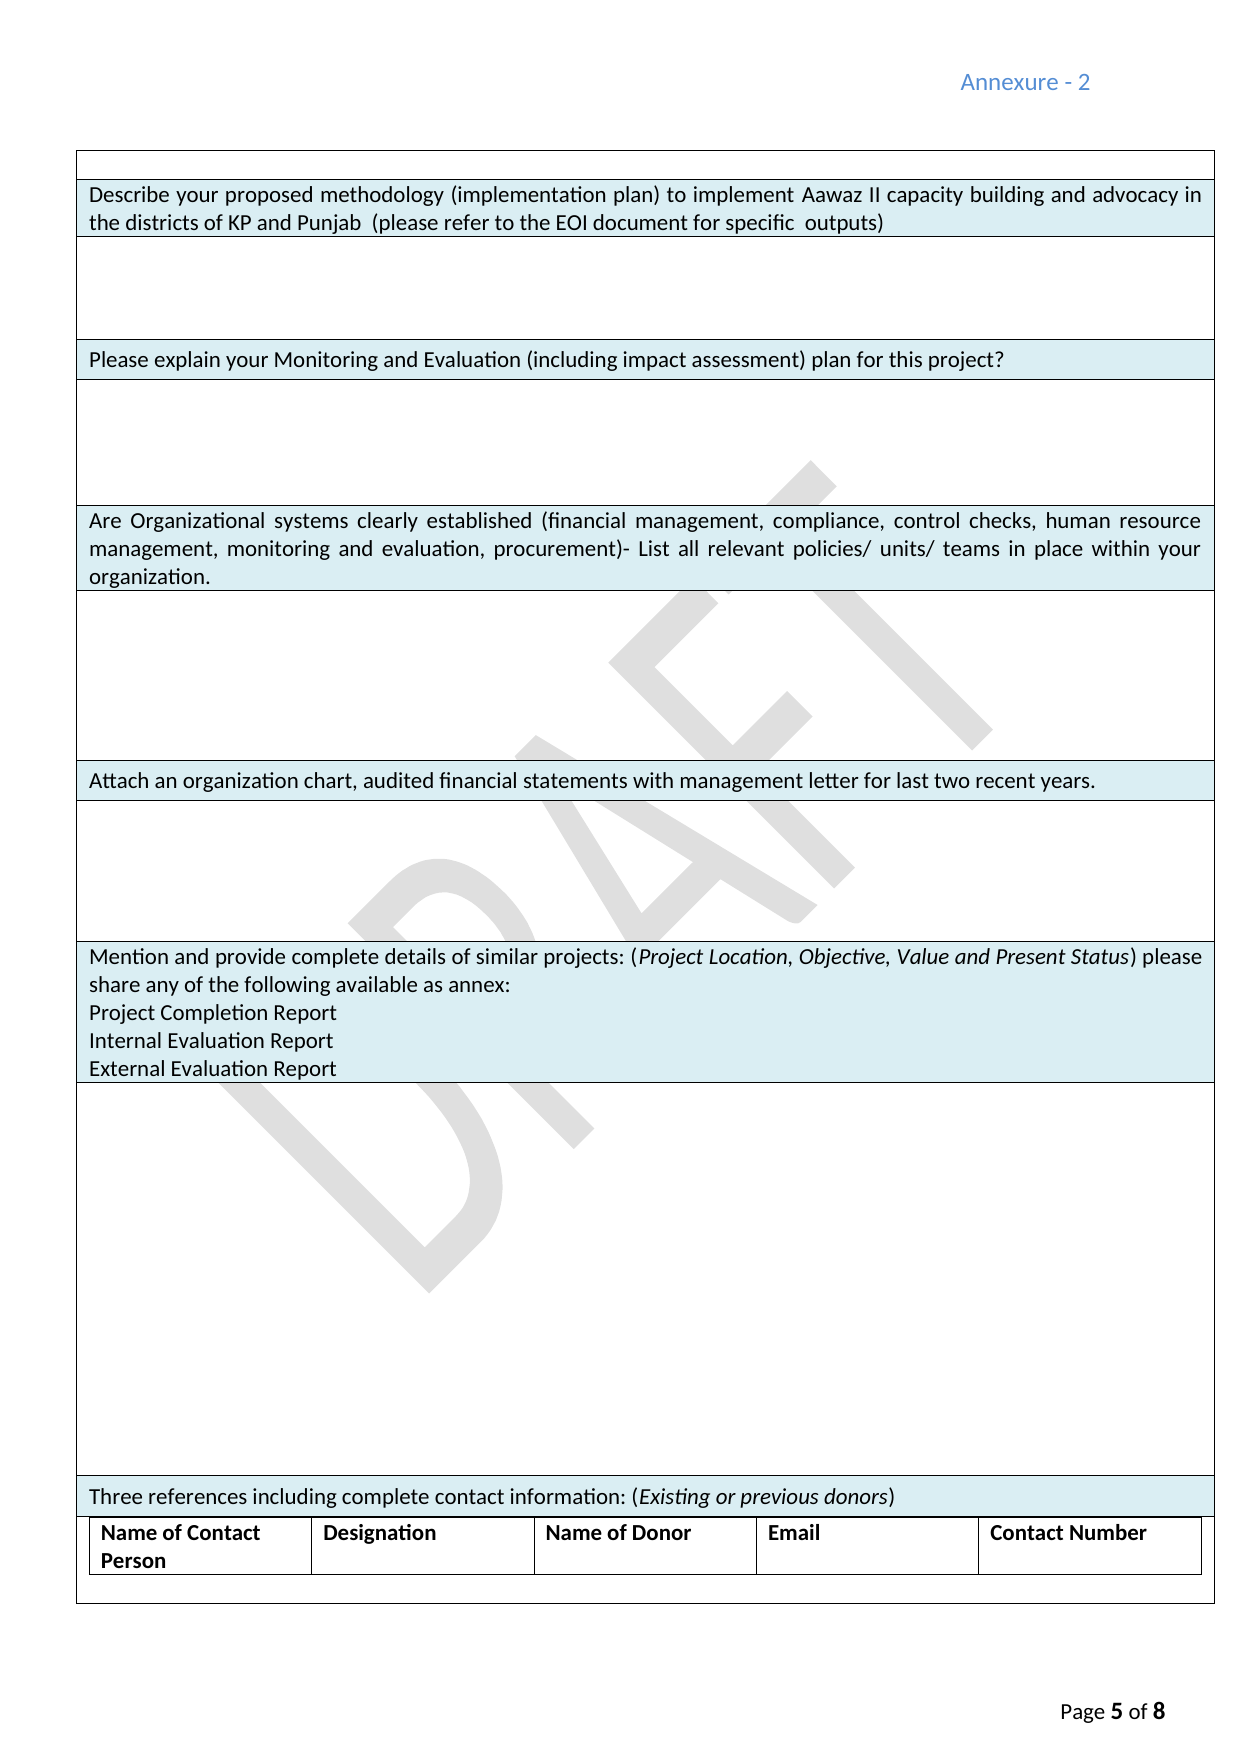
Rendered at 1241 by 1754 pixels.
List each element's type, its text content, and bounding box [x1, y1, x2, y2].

table_cell [77, 380, 1214, 505]
table_cell Three references including complete contact information: (Existing or previous donors) [77, 1476, 1214, 1516]
table_cell [77, 801, 1214, 941]
table_cell [77, 1083, 1214, 1475]
table_cell [77, 237, 1214, 338]
table_cell Attach an organization chart, audited financial statements with management letter for last two recent years. [77, 761, 1214, 800]
table_cell Describe your proposed methodology (implementation plan) to implement Aawaz II capacity building and advocacy in the districts of KP and Punjab (please refer to the EOI document for specific outputs) [77, 180, 1214, 236]
table_cell Please explain your Monitoring and Evaluation (including impact assessment) plan for this project? [77, 340, 1214, 379]
table_cell Are Organizational systems clearly established (financial management, compliance, control checks, human resource management, monitoring and evaluation, procurement)- List all relevant policies/ units/ teams in place within your organization. [77, 506, 1214, 590]
table_cell [77, 151, 1214, 179]
table_cell [77, 591, 1214, 759]
table_cell Mention and provide complete details of similar projects: (Project Location, Objective, Value and Present Status) please share any of the following available as annex: Project Completion Report Internal Evaluation Report External Evaluation Report [77, 942, 1214, 1082]
table_cell [77, 1517, 1214, 1603]
